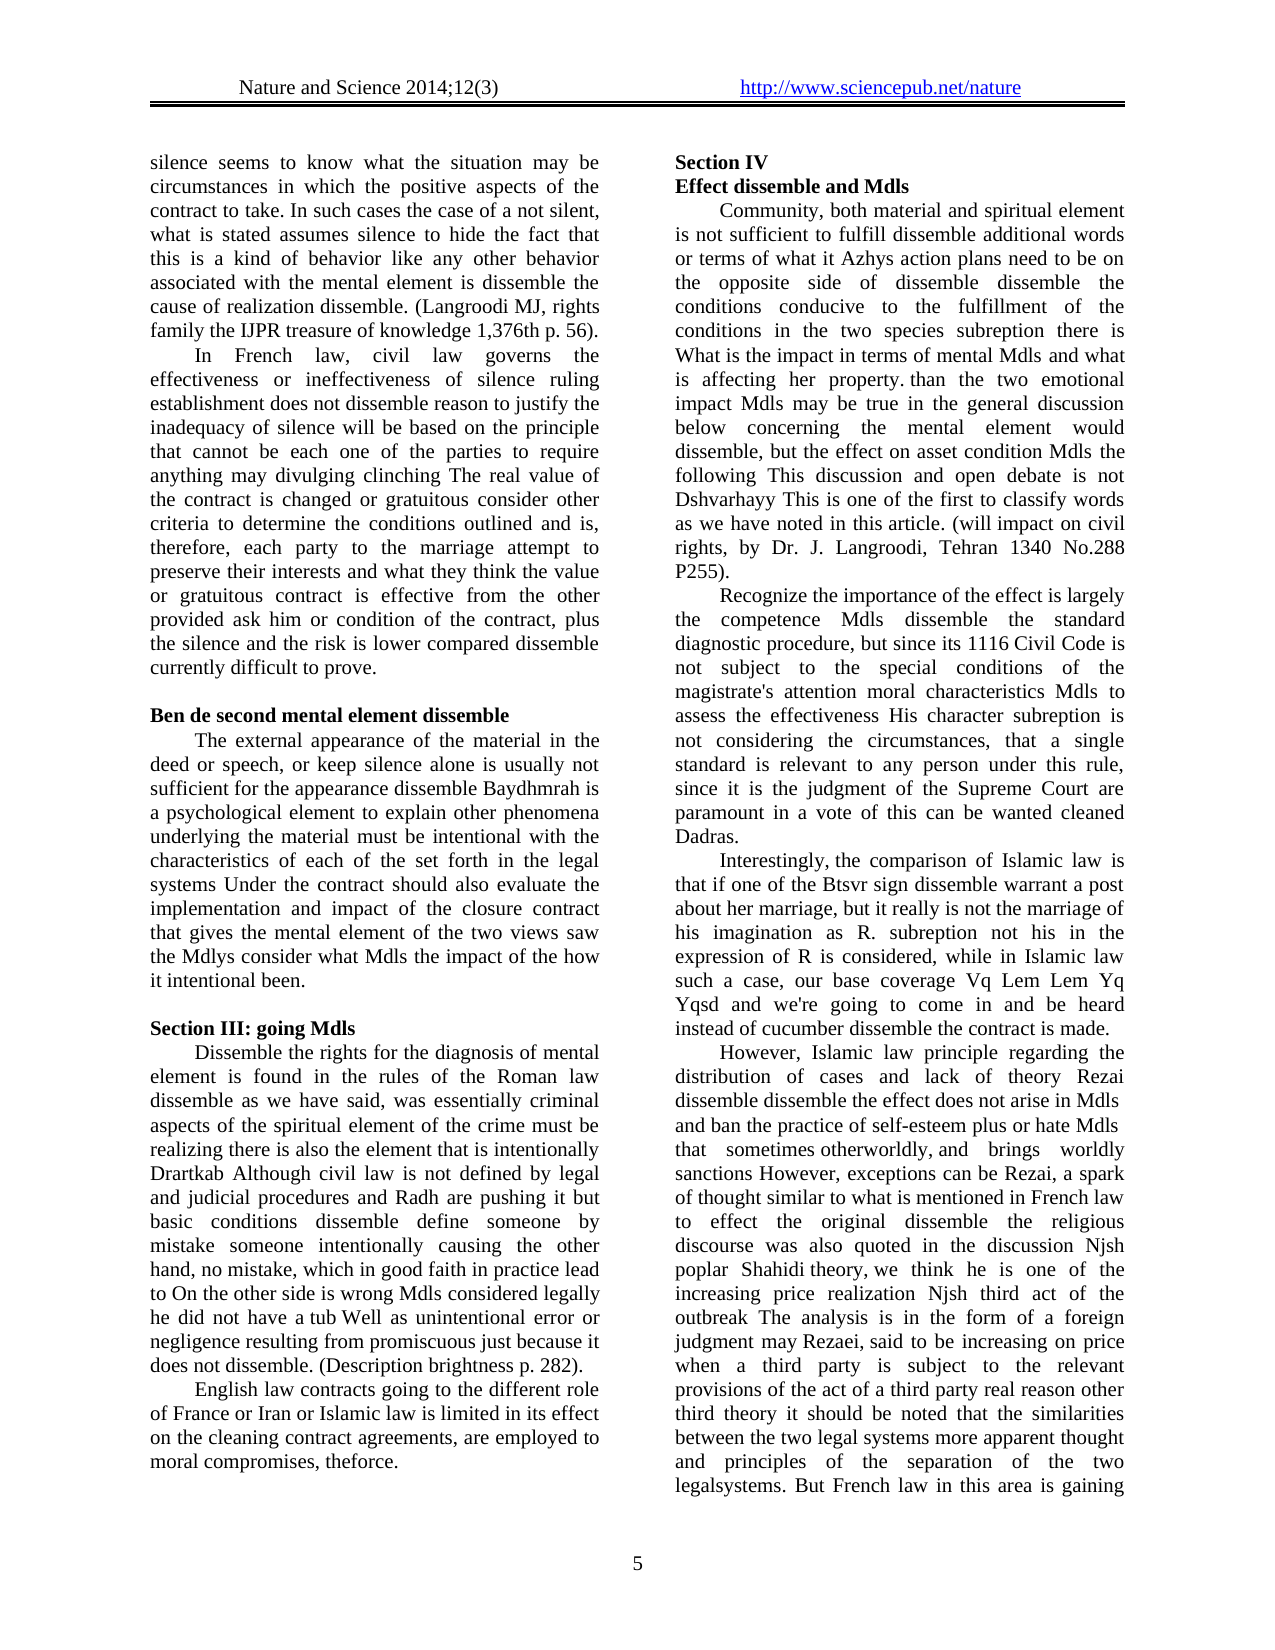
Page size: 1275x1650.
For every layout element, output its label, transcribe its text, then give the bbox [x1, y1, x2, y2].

text Section IV [675, 150, 1125, 174]
text The external appearance of the material in the deed or speech, or keep silence alone is usually not sufficient for the appearance dissemble Baydhmrah is a psychological element to explain other phenomena underlying the material must be intentional with the characteristics of each of the set forth in the legal systems Under the contract should also evaluate the implementation and impact of the closure contract that gives the mental element of the two views saw the Mdlys consider what Mdls ​​the impact of the how it intentional been. [150, 727, 600, 992]
text Effect dissemble and Mdls [675, 174, 1125, 198]
text In French law, civil law governs the effectiveness or ineffectiveness of silence ruling establishment does not dissemble reason to justify the inadequacy of silence will be based on the principle that cannot be each one of the parties to require anything may divulging clinching The real value of the contract is changed or gratuitous consider other criteria to determine the conditions outlined and is, therefore, each party to the marriage attempt to preserve their interests and what they think the value or gratuitous contract is effective from the other provided ask him or condition of the contract, plus the silence and the risk is lower compared dissemble currently difficult to prove. [150, 342, 600, 679]
text Ben de second mental element dissemble [150, 703, 600, 727]
text Interestingly, the comparison of Islamic law is that if one of the Btsvr sign dissemble warrant a post about her marriage, but it really is not the marriage of his imagination as R. subreption not his in the expression of R is considered, while in Islamic law such a case, our base coverage Vq Lem Lem Yq Yqsd and we're going to come in and be heard instead of cucumber dissemble the contract is made. [675, 848, 1125, 1040]
text Recognize the importance of the effect is largely the competence Mdls ​​dissemble the standard diagnostic procedure, but since its 1116 Civil Code is not subject to the special conditions of the magistrate's attention moral characteristics Mdls ​​to assess the effectiveness His character subreption is not considering the circumstances, that a single standard is relevant to any person under this rule, since it is the judgment of the Supreme Court are paramount in a vote of this can be wanted cleaned Dadras. [675, 583, 1125, 848]
text Section III: going Mdls [150, 1016, 600, 1040]
text English law contracts going to the different role of France or Iran or Islamic law is limited in its effect on the cleaning contract agreements, are employed to moral compromises, theforce. [150, 1377, 600, 1473]
text Community, both material and spiritual element is not sufficient to fulfill dissemble additional words or terms of what it Azhys action plans need to be on the opposite side of dissemble dissemble the conditions conducive to the fulfillment of the conditions in the two species subreption there is What is the impact in terms of mental Mdls ​​and what is affecting her property. than the two emotional impact Mdls may be true in the general discussion below concerning the mental element would dissemble, but the effect on asset condition Mdls ​​the following This discussion and open debate is not Dshvarhayy This is one of the first to classify words as we have noted in this article. (will impact on civil rights, by Dr. J. Langroodi, Tehran 1340 No.288 P255). [675, 198, 1125, 583]
text Dissemble the rights for the diagnosis of mental element is found in the rules of the Roman law dissemble as we have said, was essentially criminal aspects of the spiritual element of the crime must be realizing there is also the element that is intentionally Drartkab Although civil law is not defined by legal and judicial procedures and Radh are pushing it but basic conditions dissemble define someone by mistake someone intentionally causing the other hand, no mistake, which in good faith in practice lead to On the other side is wrong Mdls ​​considered legally he did not have a tub Well as unintentional error or negligence resulting from promiscuous just because it does not dissemble. (Description brightness p. 282). [150, 1040, 600, 1377]
